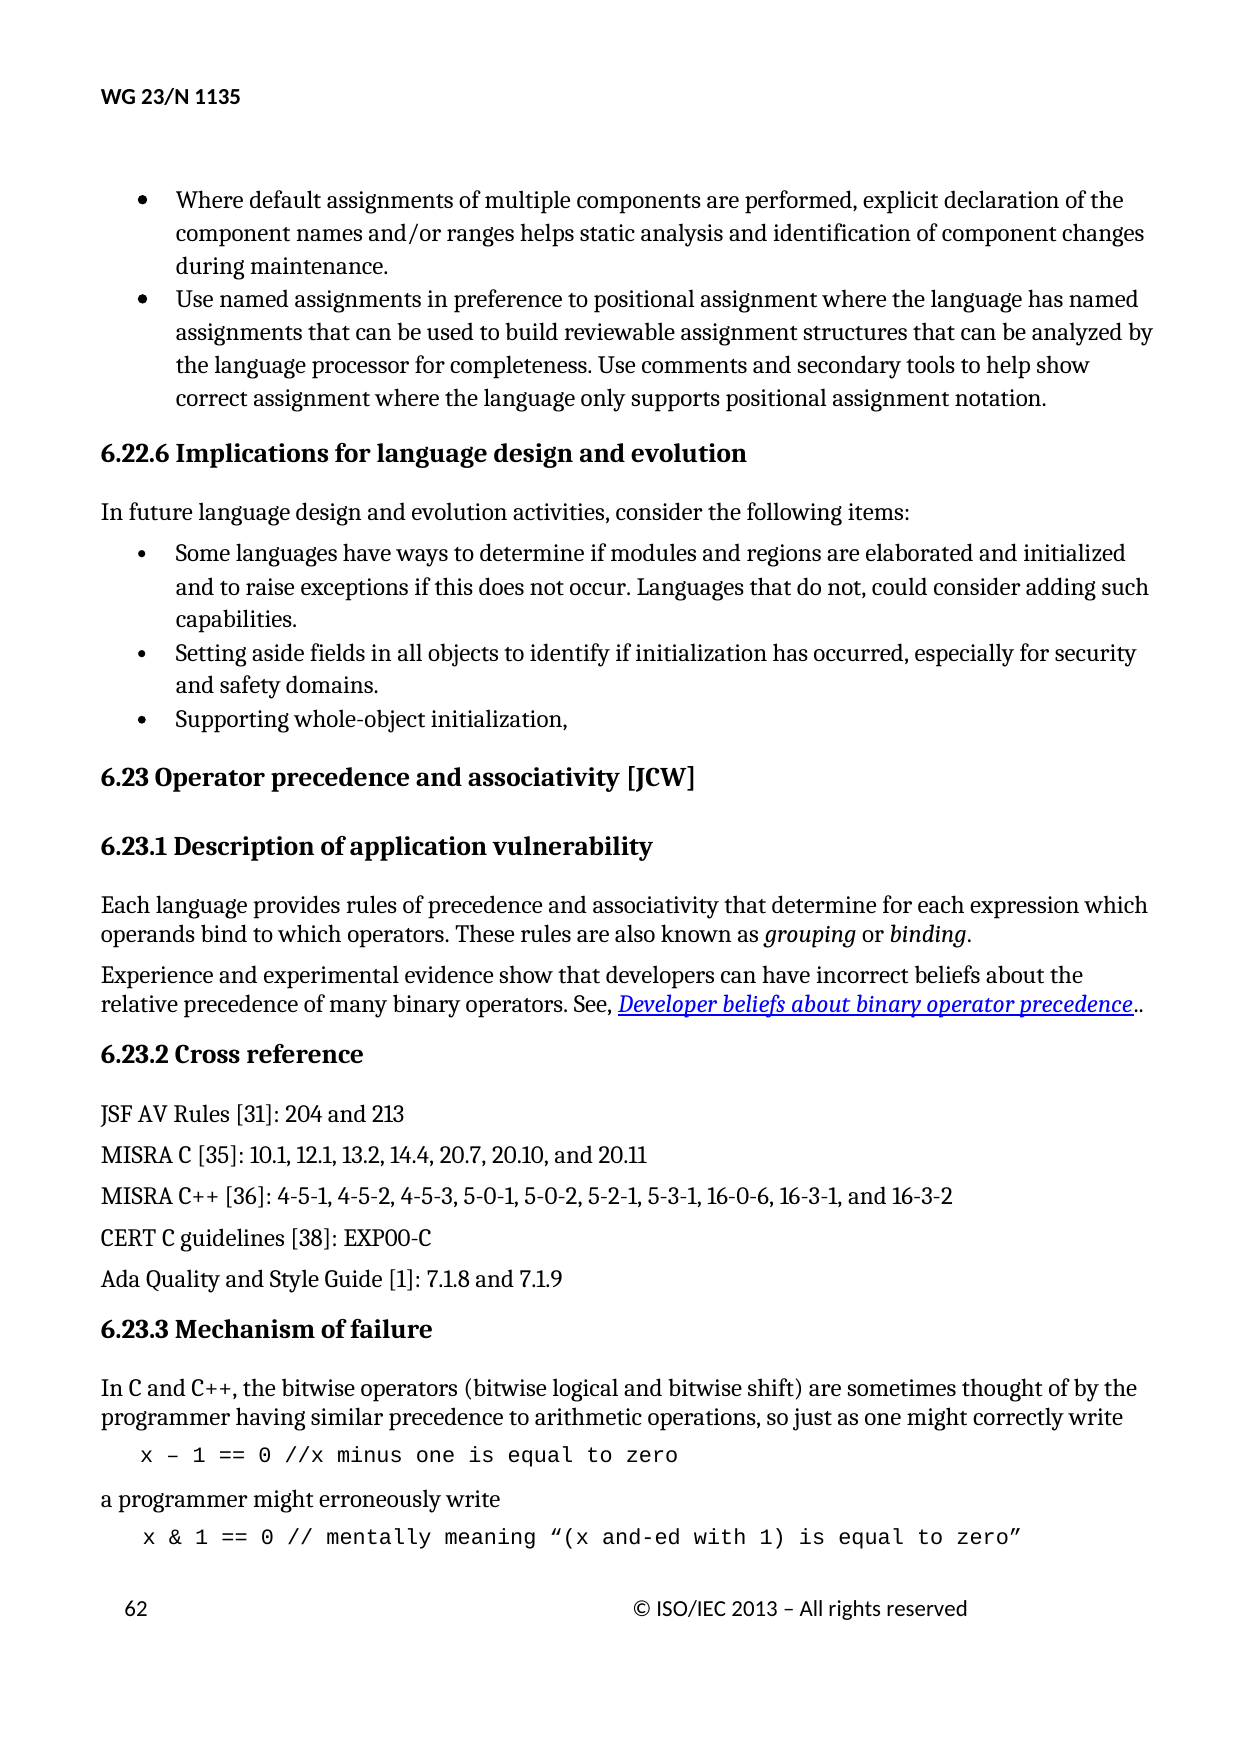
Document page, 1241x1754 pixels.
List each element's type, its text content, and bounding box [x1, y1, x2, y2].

text Each language provides rules of precedence and associativity that determine for each expression which operands bind to which operators. These rules are also known as grouping or binding. [101, 891, 1164, 949]
text a programmer might erroneously write [101, 1485, 1164, 1514]
text In future language design and evolution activities, consider the following items: [101, 498, 1164, 527]
list Supporting whole-object initialization, [138, 704, 1164, 733]
text MISRA C [35]: 10.1, 12.1, 13.2, 14.4, 20.7, 20.10, and 20.11 [101, 1141, 1164, 1170]
subtitle 6.22.6 Implications for language design and evolution [101, 438, 1164, 469]
text x & 1 == 0 // mentally meaning “(x and-ed with 1) is equal to zero” [101, 1527, 1164, 1551]
text MISRA C++ [36]: 4-5-1, 4-5-2, 4-5-3, 5-0-1, 5-0-2, 5-2-1, 5-3-1, 16-0-6, 16-3-1, and 16-3-2 [101, 1182, 1164, 1211]
text In C and C++, the bitwise operators (bitwise logical and bitwise shift) are sometimes thought of by the programmer having similar precedence to arithmetic operations, so just as one might correctly write [101, 1374, 1164, 1432]
subtitle 6.23.1 Description of application vulnerability [101, 831, 1164, 862]
list Setting aside fields in all objects to identify if initialization has occurred, especially for security and safety domains. [138, 638, 1164, 700]
text x – 1 == 0 //x minus one is equal to zero [101, 1444, 1164, 1469]
list Some languages have ways to determine if modules and regions are elaborated and initialized and to raise exceptions if this does not occur. Languages that do not, could consider adding such capabilities. [138, 539, 1164, 634]
subtitle 6.23 Operator precedence and associativity [JCW] [101, 762, 1164, 794]
list Where default assignments of multiple components are performed, explicit declaration of the component names and/or ranges helps static analysis and identification of component changes during maintenance. [138, 186, 1164, 281]
text Ada Quality and Style Guide [1]: 7.1.8 and 7.1.9 [101, 1265, 1164, 1293]
text CERT C guidelines [38]: EXP00-C [101, 1223, 1164, 1252]
list Use named assignments in preference to positional assignment where the language has named assignments that can be used to build reviewable assignment structures that can be analyzed by the language processor for completeness. Use comments and secondary tools to help show correct assignment where the language only supports positional assignment notation. [138, 285, 1164, 413]
subtitle 6.23.3 Mechanism of failure [101, 1314, 1164, 1345]
text Experience and experimental evidence show that developers can have incorrect beliefs about the relative precedence of many binary operators. See, Developer beliefs about binary operator precedence.. [101, 961, 1164, 1019]
subtitle 6.23.2 Cross reference [101, 1039, 1164, 1071]
text JSF AV Rules [31]: 204 and 213 [101, 1100, 1164, 1128]
